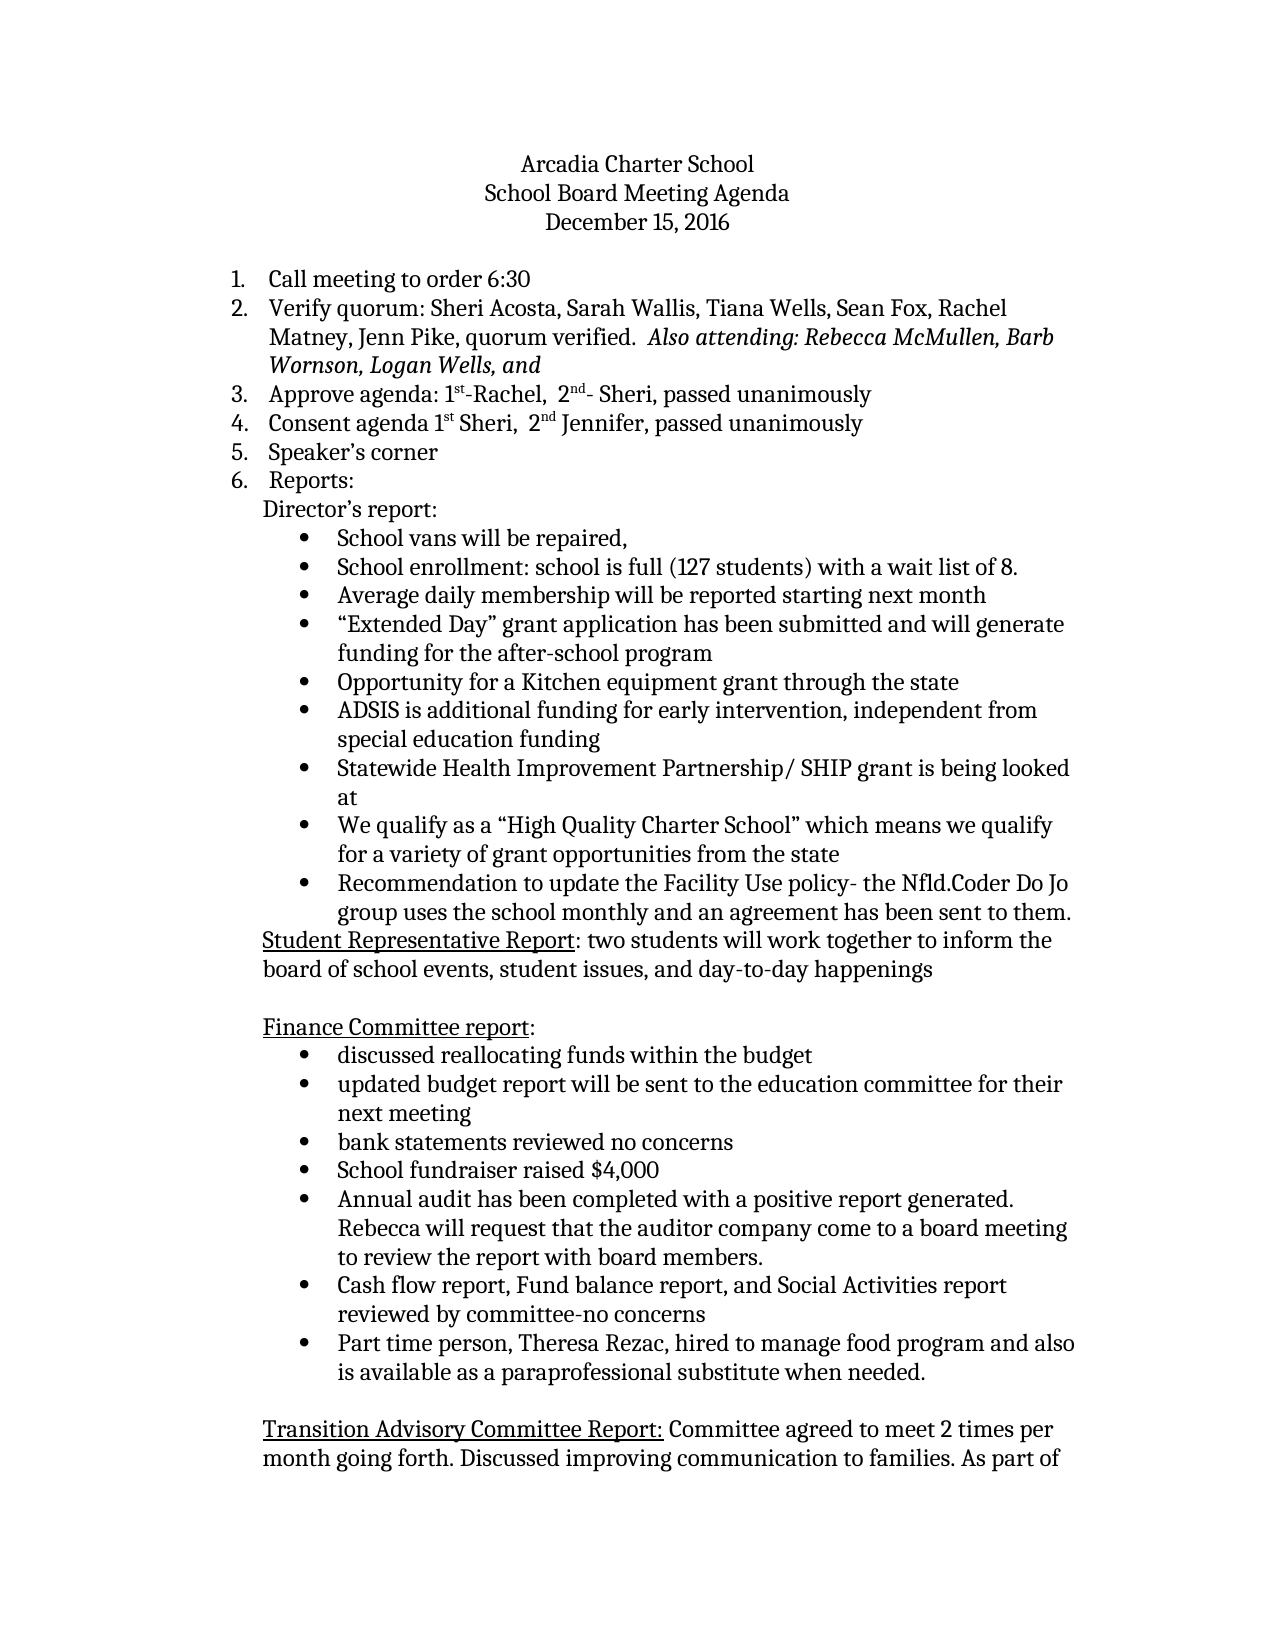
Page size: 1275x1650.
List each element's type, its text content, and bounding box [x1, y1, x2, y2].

list Opportunity for a Kitchen equipment grant through the state [300, 667, 1087, 696]
list School vans will be repaired, [300, 524, 1087, 552]
list School enrollment: school is full (127 students) with a wait list of 8. [300, 552, 1087, 581]
text Finance Committee report: [262, 1012, 1087, 1041]
list Consent agenda 1st Sheri, 2nd Jennifer, passed unanimously [231, 409, 1087, 437]
list Call meeting to order 6:30 [231, 265, 1087, 294]
list Recommendation to update the Facility Use policy- the Nfld.Coder Do Jo group uses the school monthly and an agreement has been sent to them. [300, 869, 1087, 926]
list Verify quorum: Sheri Acosta, Sarah Wallis, Tiana Wells, Sean Fox, Rachel Matney, Jenn Pike, quorum verified. Also attending: Rebecca McMullen, Barb Wornson, Logan Wells, and [231, 294, 1087, 380]
list Approve agenda: 1st-Rachel, 2nd- Sheri, passed unanimously [231, 380, 1087, 409]
list We qualify as a “High Quality Charter School” which means we qualify for a variety of grant opportunities from the state [300, 811, 1087, 869]
text Arcadia Charter School [187, 150, 1087, 179]
text Student Representative Report: two students will work together to inform the board of school events, student issues, and day-to-day happenings [262, 926, 1087, 984]
list discussed reallocating funds within the budget [300, 1041, 1087, 1070]
list School fundraiser raised $4,000 [300, 1156, 1087, 1185]
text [262, 1415, 1087, 1472]
list bank statements reviewed no concerns [300, 1127, 1087, 1156]
list Part time person, Theresa Rezac, hired to manage food program and also is available as a paraprofessional substitute when needed. [300, 1329, 1087, 1386]
list ADSIS is additional funding for early intervention, independent from special education funding [300, 696, 1087, 754]
list Average daily membership will be reported starting next month [300, 581, 1087, 610]
list Speaker’s corner [231, 437, 1087, 466]
text December 15, 2016 [187, 207, 1087, 236]
list Cash flow report, Fund balance report, and Social Activities report reviewed by committee-no concerns [300, 1271, 1087, 1329]
list Statewide Health Improvement Partnership/ SHIP grant is being looked at [300, 754, 1087, 811]
list Director’s report: [262, 495, 1087, 524]
list Annual audit has been completed with a positive report generated. Rebecca will request that the auditor company come to a board meeting to review the report with board members. [300, 1185, 1087, 1271]
list updated budget report will be sent to the education committee for their next meeting [300, 1070, 1087, 1127]
list “Extended Day” grant application has been submitted and will generate funding for the after-school program [300, 610, 1087, 667]
list Reports: [231, 466, 1087, 495]
text School Board Meeting Agenda [187, 179, 1087, 207]
